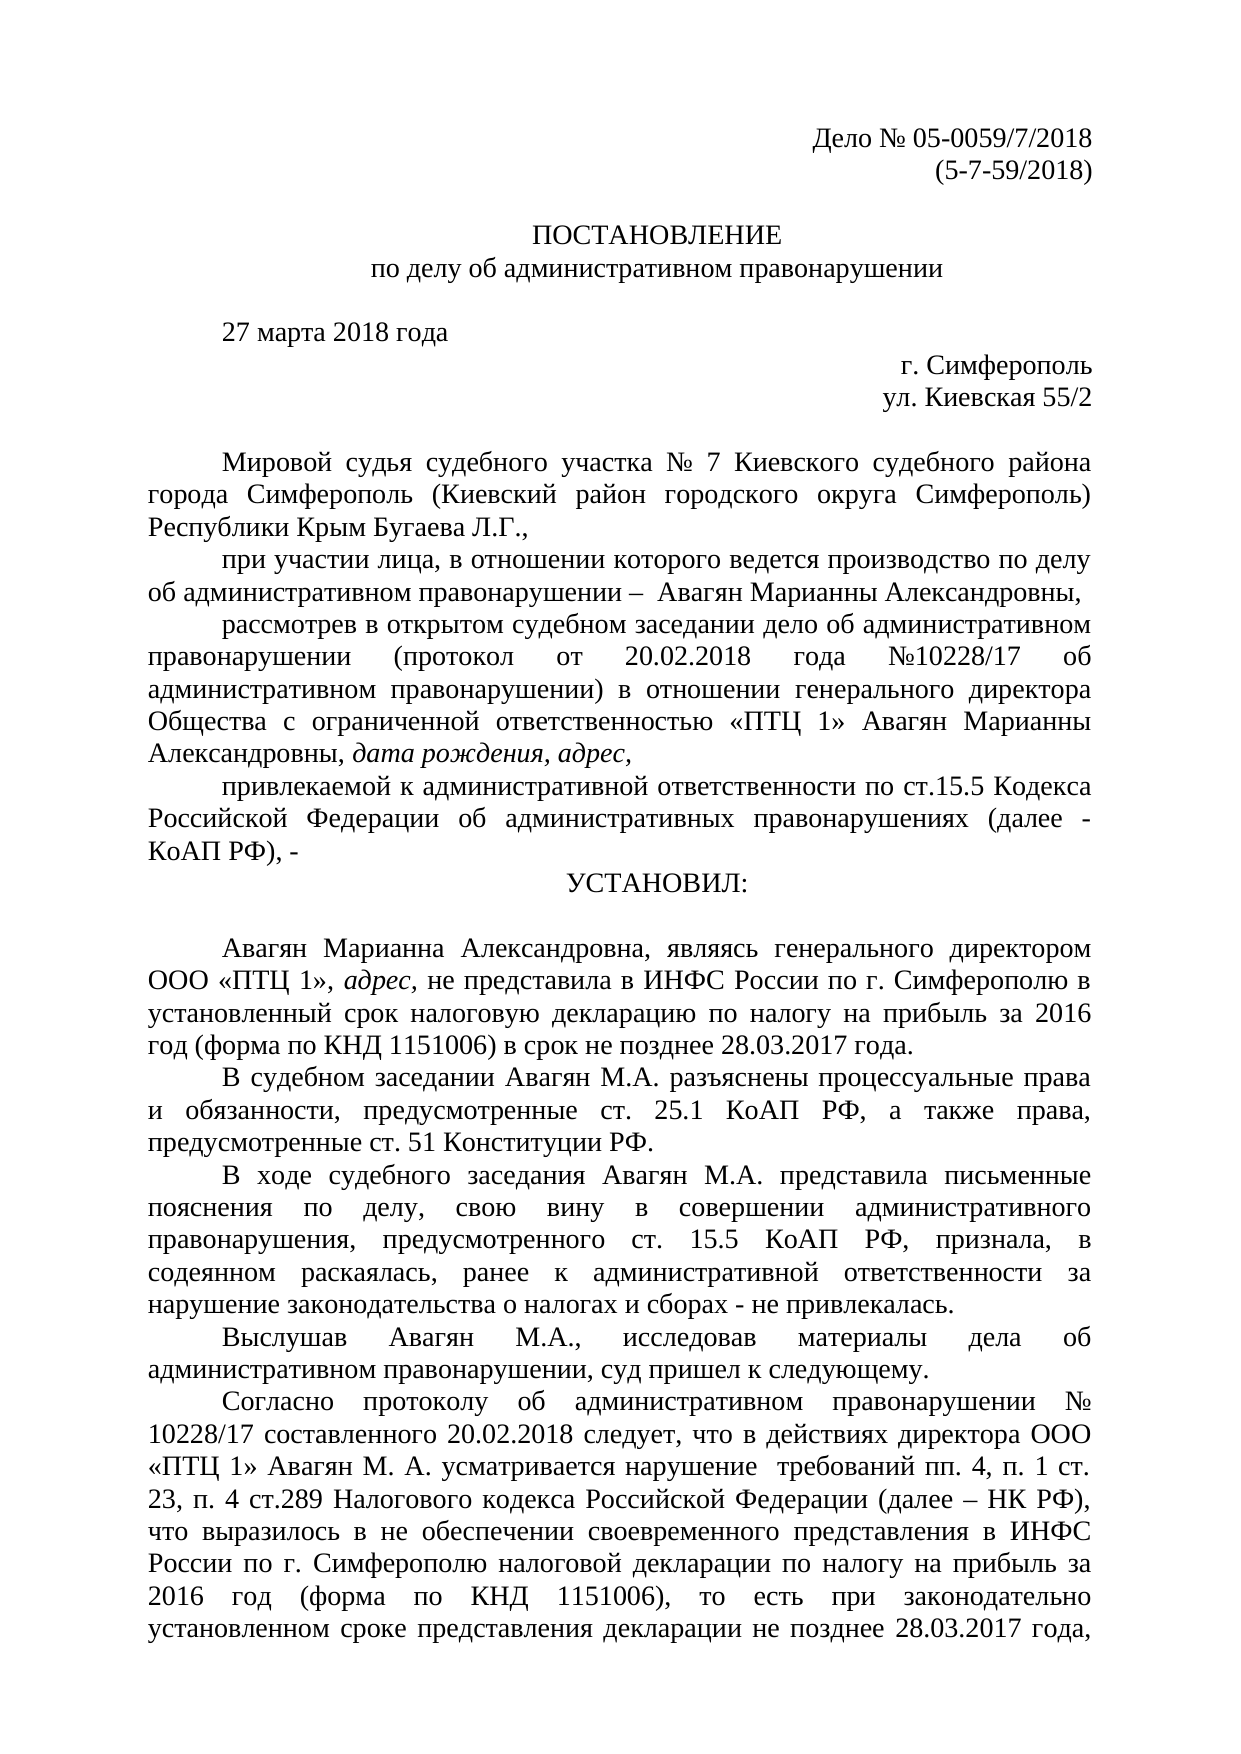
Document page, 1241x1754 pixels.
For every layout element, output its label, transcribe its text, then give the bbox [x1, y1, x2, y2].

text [148, 1384, 1092, 1644]
text УСТАНОВИЛ: [148, 866, 1092, 898]
text 27 марта 2018 года [148, 315, 1092, 348]
text при участии лица, в отношении которого ведется производство по делу об административном правонарушении – Авагян Марианны Александровны, [148, 542, 1092, 607]
text В судебном заседании Авагян М.А. разъяснены процессуальные права и обязанности, предусмотренные ст. 25.1 КоАП РФ, а также права, предусмотренные ст. 51 Конституции РФ. [148, 1061, 1092, 1158]
text рассмотрев в открытом судебном заседании дело об административном правонарушении (протокол от 20.02.2018 года №10228/17 об административном правонарушении) в отношении генерального директора Общества с ограниченной ответственностью «ПТЦ 1» Авагян Марианны Александровны, дата рождения, адрес, [148, 607, 1092, 769]
text (5-7-59/2018) [148, 153, 1092, 186]
text Мировой судья судебного участка № 7 Киевского судебного района города Симферополь (Киевский район городского округа Симферополь) Республики Крым Бугаева Л.Г., [148, 445, 1092, 542]
text Дело № 05-0059/7/2018 [148, 121, 1092, 153]
text г. Симферополь [148, 348, 1092, 380]
text по делу об административном правонарушении [148, 251, 1092, 283]
text Авагян Марианна Александровна, являясь генерального директором ООО «ПТЦ 1», адрес, не представила в ИНФС России по г. Симферополю в установленный срок налоговую декларацию по налогу на прибыль за 2016 год (форма по КНД 1151006) в срок не позднее 28.03.2017 года. [148, 931, 1092, 1061]
text ул. Киевская 55/2 [148, 380, 1092, 413]
text Выслушав Авагян М.А., исследовав материалы дела об административном правонарушении, суд пришел к следующему. [148, 1320, 1092, 1384]
text В ходе судебного заседания Авагян М.А. представила письменные пояснения по делу, свою вину в совершении административного правонарушения, предусмотренного ст. 15.5 КоАП РФ, признала, в содеянном раскаялась, ранее к административной ответственности за нарушение законодательства о налогах и сборах - не привлекалась. [148, 1158, 1092, 1320]
text ПОСТАНОВЛЕНИЕ [148, 218, 1092, 251]
text привлекаемой к административной ответственности по ст.15.5 Кодекса Российской Федерации об административных правонарушениях (далее - КоАП РФ), - [148, 769, 1092, 866]
